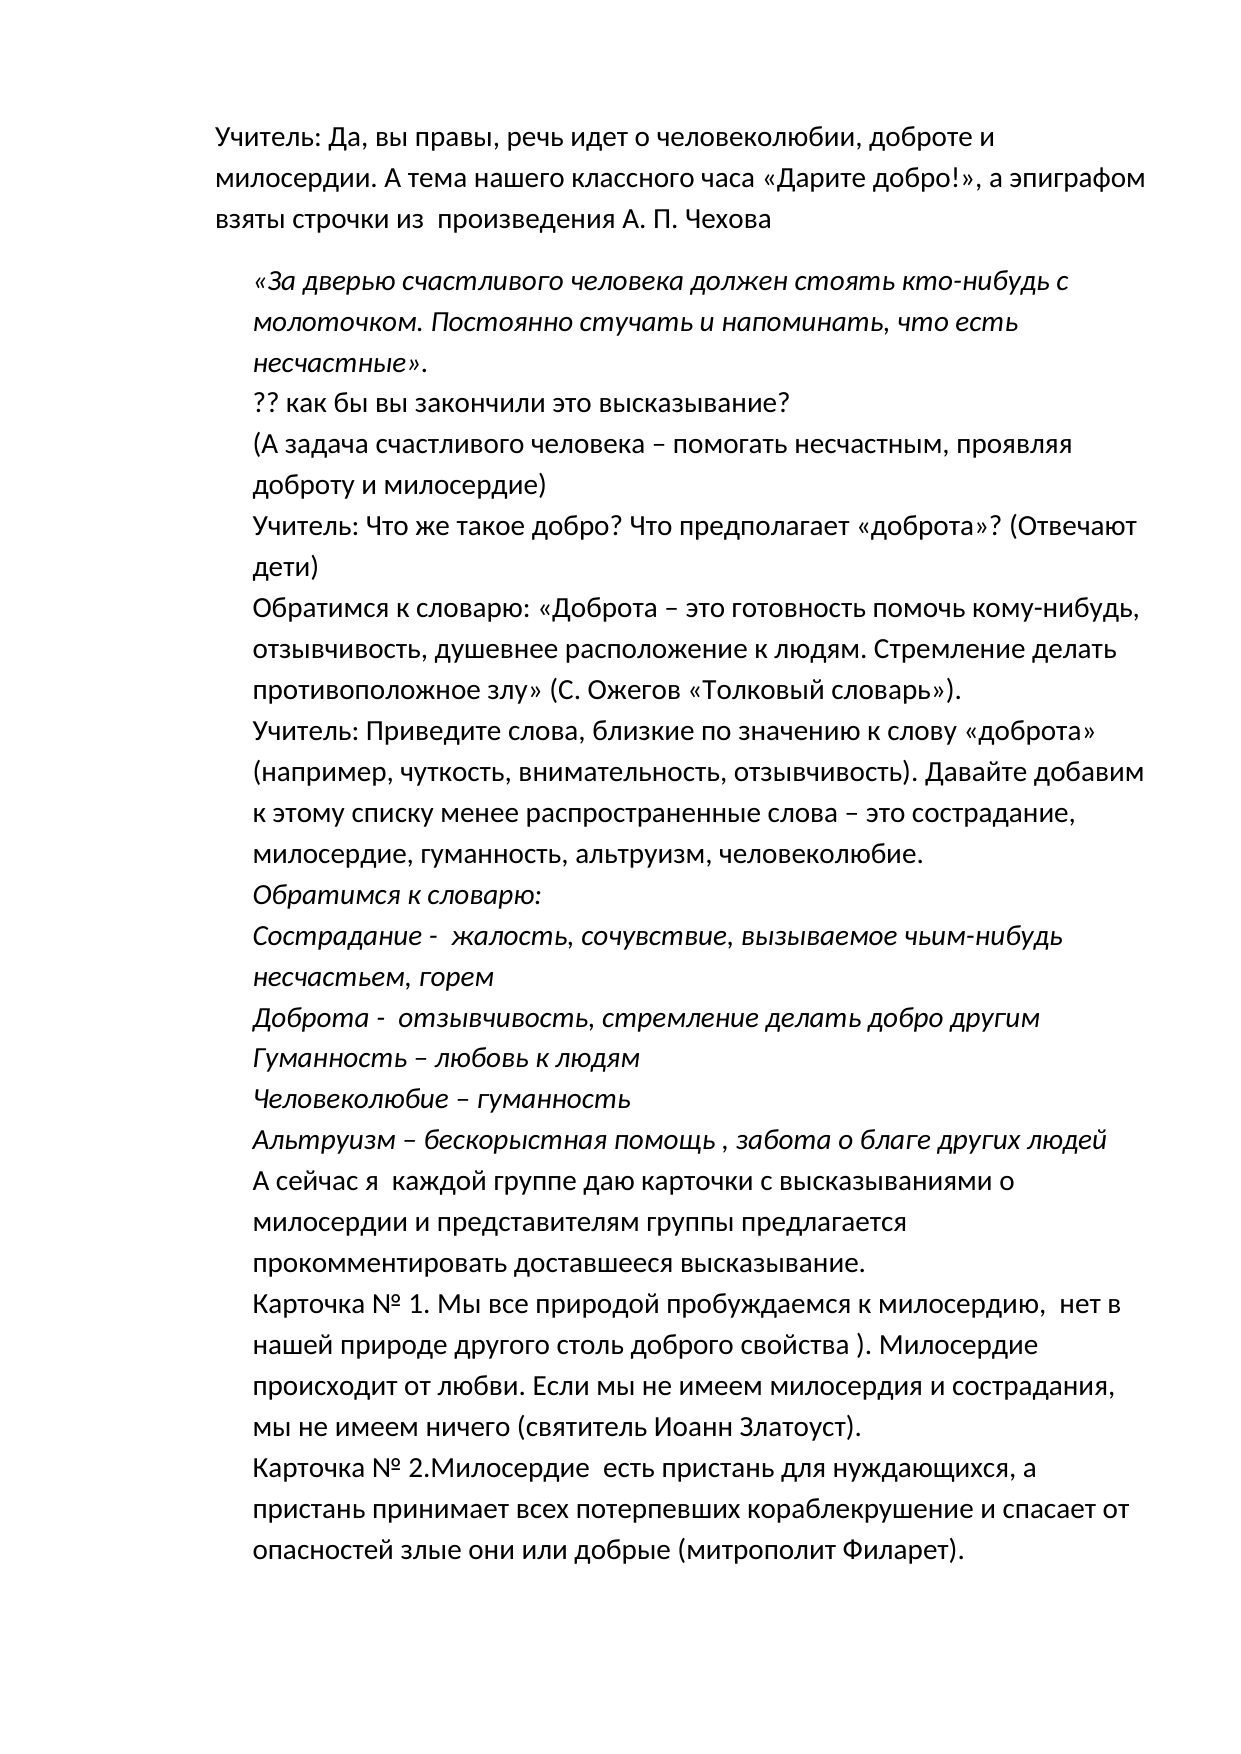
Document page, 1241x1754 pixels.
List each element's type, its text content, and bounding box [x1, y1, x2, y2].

list ?? как бы вы закончили это высказывание? [252, 384, 1152, 420]
list (А задача счастливого человека – помогать несчастным, проявляя доброту и милосердие) [252, 426, 1152, 502]
list Учитель: Приведите слова, близкие по значению к слову «доброта» (например, чуткость, внимательность, отзывчивость). Давайте добавим к этому списку менее распространенные слова – это сострадание, милосердие, гуманность, альтруизм, человеколюбие. [252, 712, 1152, 871]
list «За дверью счастливого человека должен стоять кто-нибудь с молоточком. Постоянно стучать и напоминать, что есть несчастные». [252, 262, 1152, 379]
list Человеколюбие – гуманность [252, 1081, 1152, 1116]
list Сострадание - жалость, сочувствие, вызываемое чьим-нибудь несчастьем, горем [252, 917, 1152, 993]
list А сейчас я каждой группе даю карточки с высказываниями о милосердии и представителям группы предлагается прокомментировать доставшееся высказывание. [252, 1162, 1152, 1280]
list Обратимся к словарю: «Доброта – это готовность помочь кому-нибудь, отзывчивость, душевнее расположение к людям. Стремление делать противоположное злу» (С. Ожегов «Толковый словарь»). [252, 589, 1152, 707]
list Карточка № 2.Милосердие есть пристань для нуждающихся, а пристань принимает всех потерпевших кораблекрушение и спасает от опасностей злые они или добрые (митрополит Филарет). [252, 1449, 1152, 1566]
list Обратимся к словарю: [252, 876, 1152, 911]
list Альтруизм – бескорыстная помощь , забота о благе других людей [252, 1121, 1152, 1157]
list Учитель: Что же такое добро? Что предполагает «доброта»? (Отвечают дети) [252, 507, 1152, 584]
list Гуманность – любовь к людям [252, 1039, 1152, 1075]
text Учитель: Да, вы правы, речь идет о человеколюбии, доброте и милосердии. А тема нашего классного часа «Дарите добро!», а эпиграфом взяты строчки из произведения А. П. Чехова [215, 118, 1152, 236]
list Доброта - отзывчивость, стремление делать добро другим [252, 999, 1152, 1034]
list Карточка № 1. Мы все природой пробуждаемся к милосердию, нет в нашей природе другого столь доброго свойства ). Милосердие происходит от любви. Если мы не имеем милосердия и сострадания, мы не имеем ничего (святитель Иоанн Златоуст). [252, 1285, 1152, 1444]
